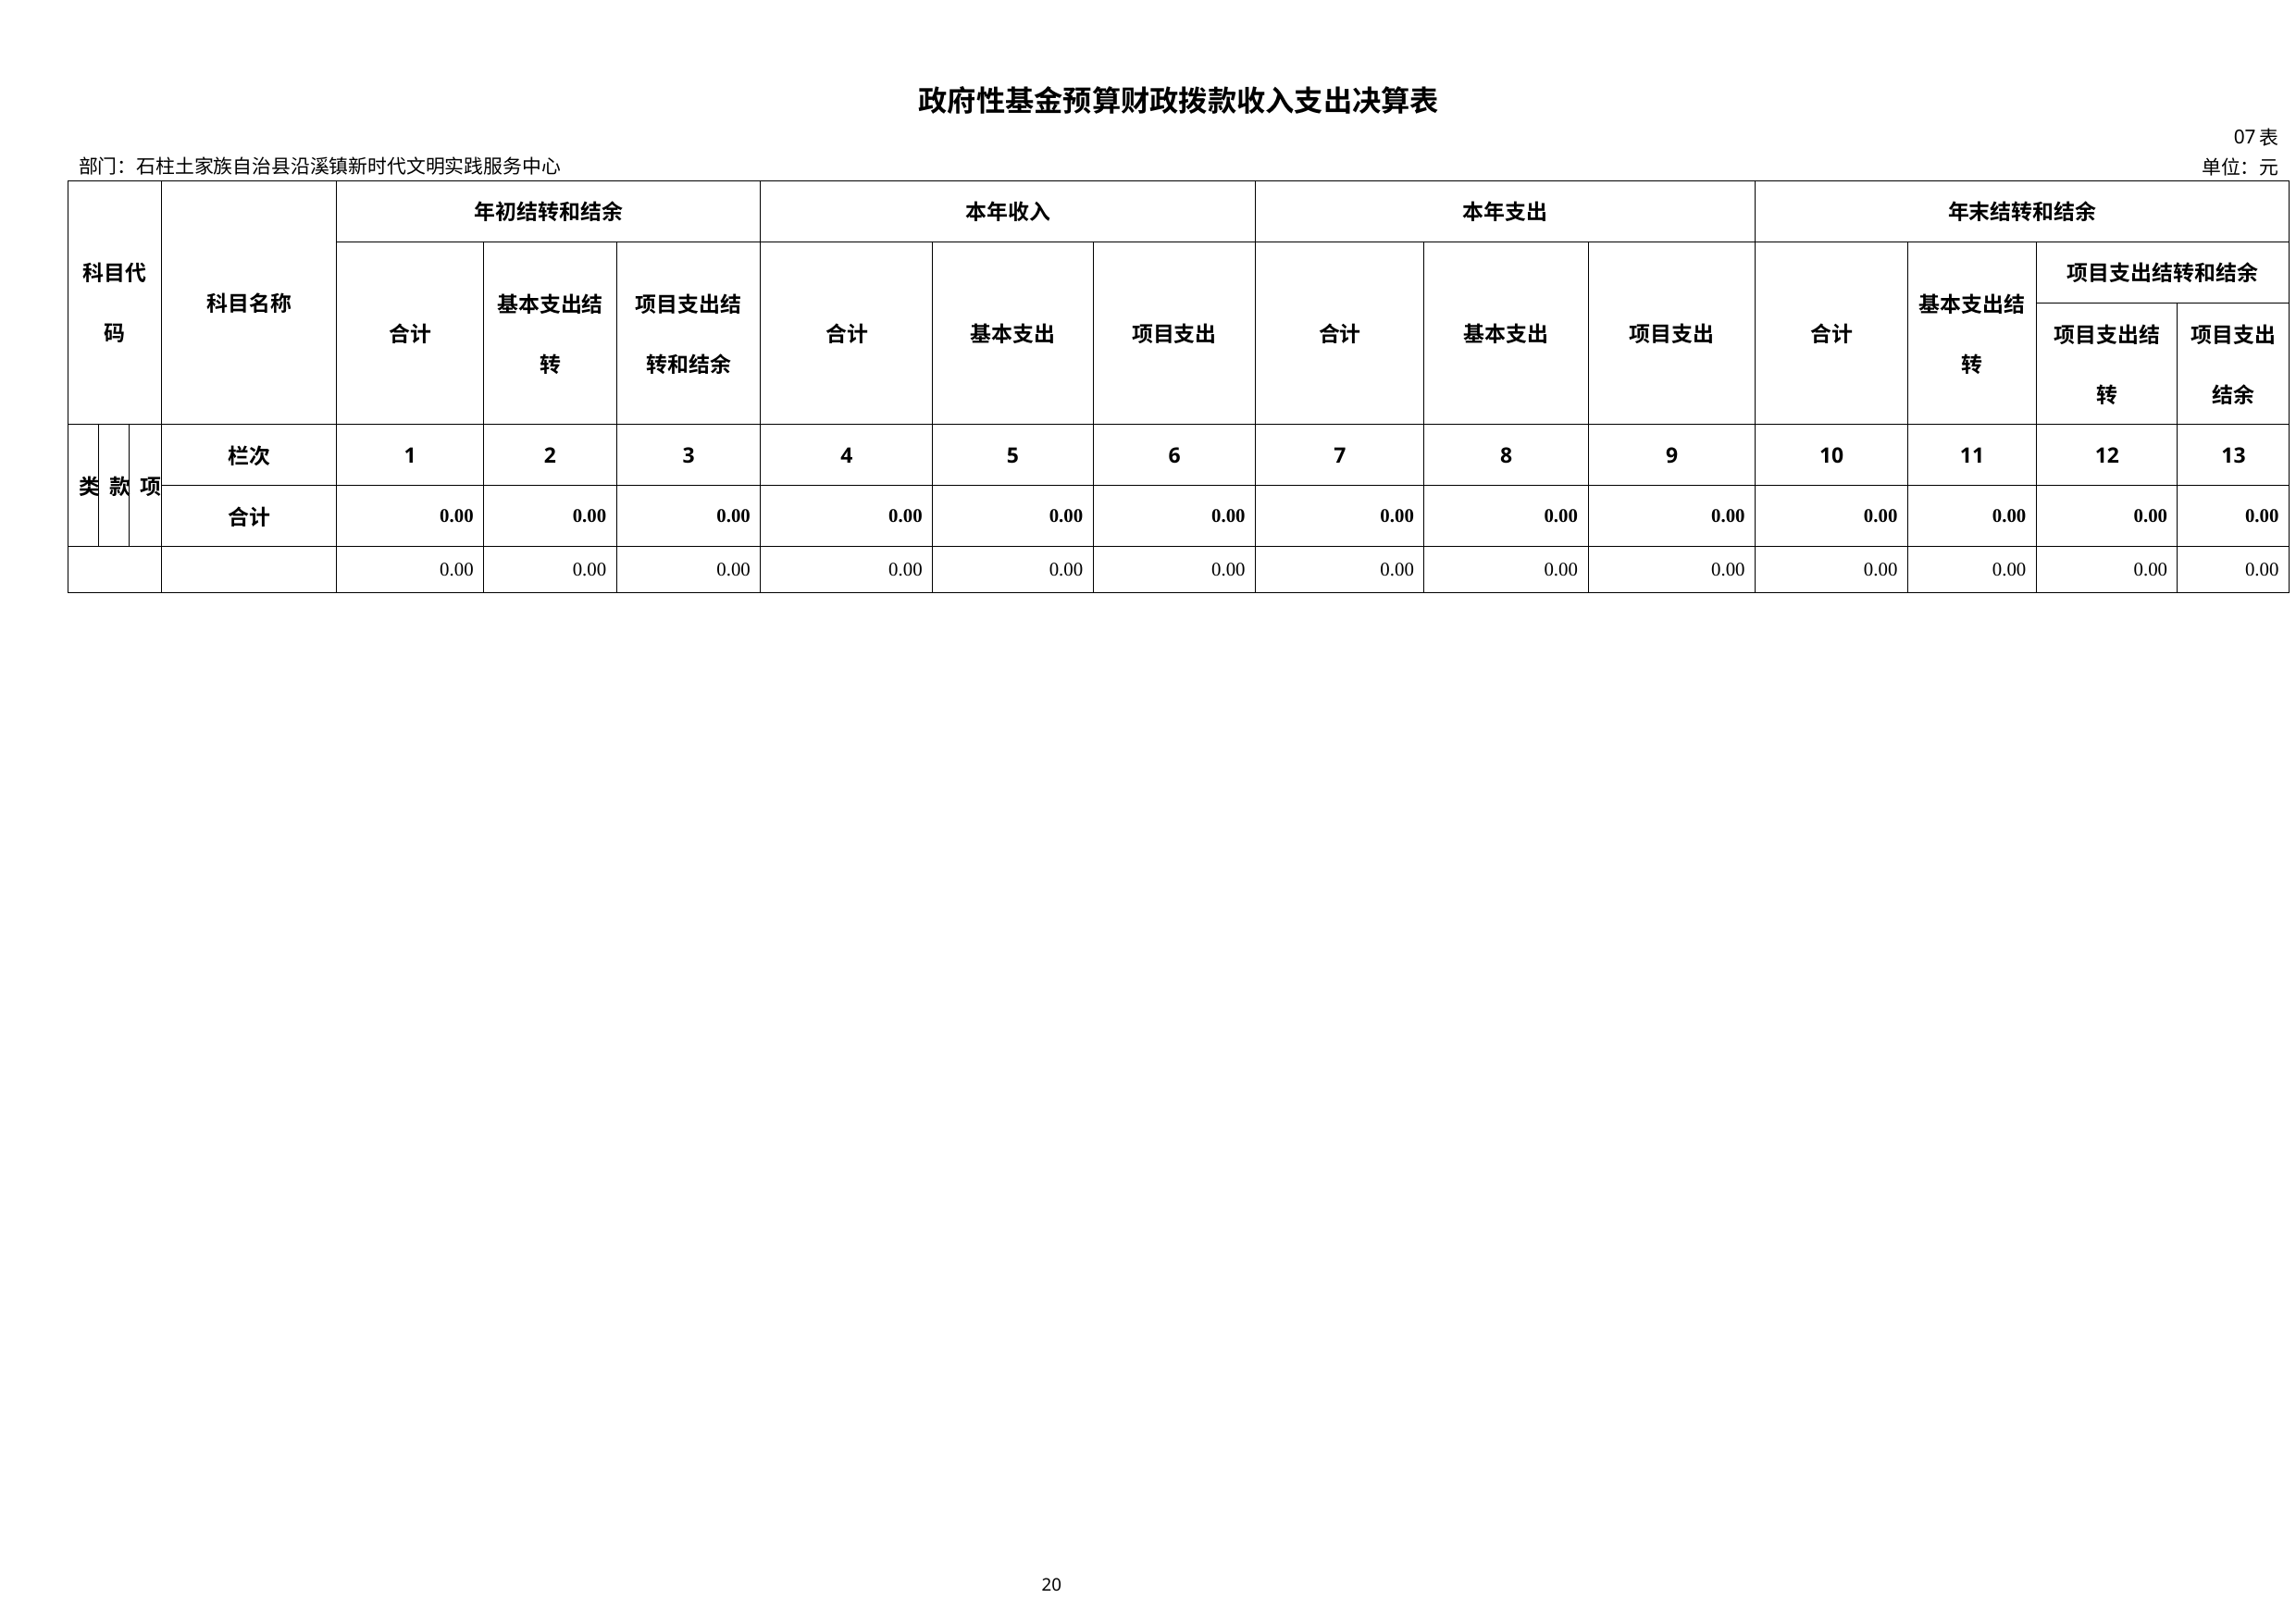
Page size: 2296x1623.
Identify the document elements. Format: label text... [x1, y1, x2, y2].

table_cell 单位：元 [2178, 150, 2289, 180]
table_cell 0.00 [2178, 547, 2289, 592]
table_cell 12 [2037, 425, 2177, 485]
table_cell 项目支出结转 [2037, 304, 2177, 424]
table_cell 11 [1908, 425, 2036, 485]
table_cell 基本支出 [933, 242, 1093, 424]
table_cell 合计 [761, 242, 932, 424]
table_cell 0.00 [617, 486, 760, 546]
table_cell 0.00 [1424, 486, 1588, 546]
table_cell 0.00 [1756, 547, 1907, 592]
table_cell 0.00 [1908, 547, 2036, 592]
table_cell 0.00 [761, 486, 932, 546]
table_cell 栏次 [162, 425, 336, 485]
table_cell 0.00 [1256, 486, 1423, 546]
table_cell 合计 [1756, 242, 1907, 424]
table_cell 0.00 [1589, 547, 1755, 592]
table_cell 合计 [162, 486, 336, 546]
table_cell 项目支出 [1094, 242, 1255, 424]
table_cell 项目支出结转和结余 [2037, 242, 2289, 303]
table_cell 基本支出结转 [1908, 242, 2036, 424]
table_cell 0.00 [617, 547, 760, 592]
table_cell 4 [761, 425, 932, 485]
table_cell 合计 [337, 242, 483, 424]
table_cell 本年支出 [1256, 181, 1755, 242]
table_cell 项目支出结余 [2178, 304, 2289, 424]
table_cell 年末结转和结余 [1756, 181, 2289, 242]
table_cell 13 [2178, 425, 2289, 485]
table_cell 0.00 [1908, 486, 2036, 546]
table_cell 项 [130, 425, 161, 546]
table_cell 0.00 [484, 486, 616, 546]
table_cell 0.00 [1424, 547, 1588, 592]
table_cell 0.00 [1589, 486, 1755, 546]
table_cell 10 [1756, 425, 1907, 485]
table_cell 0.00 [1094, 486, 1255, 546]
table_cell 1 [337, 425, 483, 485]
table_cell 科目代码 [68, 181, 161, 424]
table_cell 8 [1424, 425, 1588, 485]
table_cell 本年收入 [761, 181, 1255, 242]
table_cell 6 [1094, 425, 1255, 485]
table_cell 0.00 [761, 547, 932, 592]
table_cell [162, 547, 336, 592]
table_cell 0.00 [933, 486, 1093, 546]
table_cell 2 [484, 425, 616, 485]
table_cell 0.00 [1094, 547, 1255, 592]
table_cell 0.00 [484, 547, 616, 592]
table_cell 5 [933, 425, 1093, 485]
table_header 政府性基金预算财政拨款收入支出决算表 [68, 60, 2289, 119]
table_cell 款 [99, 425, 129, 546]
table_cell 0.00 [2037, 486, 2177, 546]
table_cell 07表 [2178, 120, 2289, 150]
table_cell 部门：石柱土家族自治县沿溪镇新时代文明实践服务中心 [68, 120, 2178, 180]
table_cell 年初结转和结余 [337, 181, 760, 242]
table_cell 合计 [1256, 242, 1423, 424]
table_cell 项目支出结转和结余 [617, 242, 760, 424]
table_cell 0.00 [933, 547, 1093, 592]
table_cell 9 [1589, 425, 1755, 485]
table_cell 7 [1256, 425, 1423, 485]
table_cell 类 [68, 425, 98, 546]
table_cell 0.00 [2178, 486, 2289, 546]
table_cell 基本支出 [1424, 242, 1588, 424]
table_cell 3 [617, 425, 760, 485]
table_cell 0.00 [1756, 486, 1907, 546]
table_cell 0.00 [1256, 547, 1423, 592]
table_cell [68, 547, 161, 592]
table_cell 0.00 [337, 486, 483, 546]
table_cell 基本支出结转 [484, 242, 616, 424]
table_cell 0.00 [337, 547, 483, 592]
table_cell 项目支出 [1589, 242, 1755, 424]
table_cell 科目名称 [162, 181, 336, 424]
table_cell 0.00 [2037, 547, 2177, 592]
